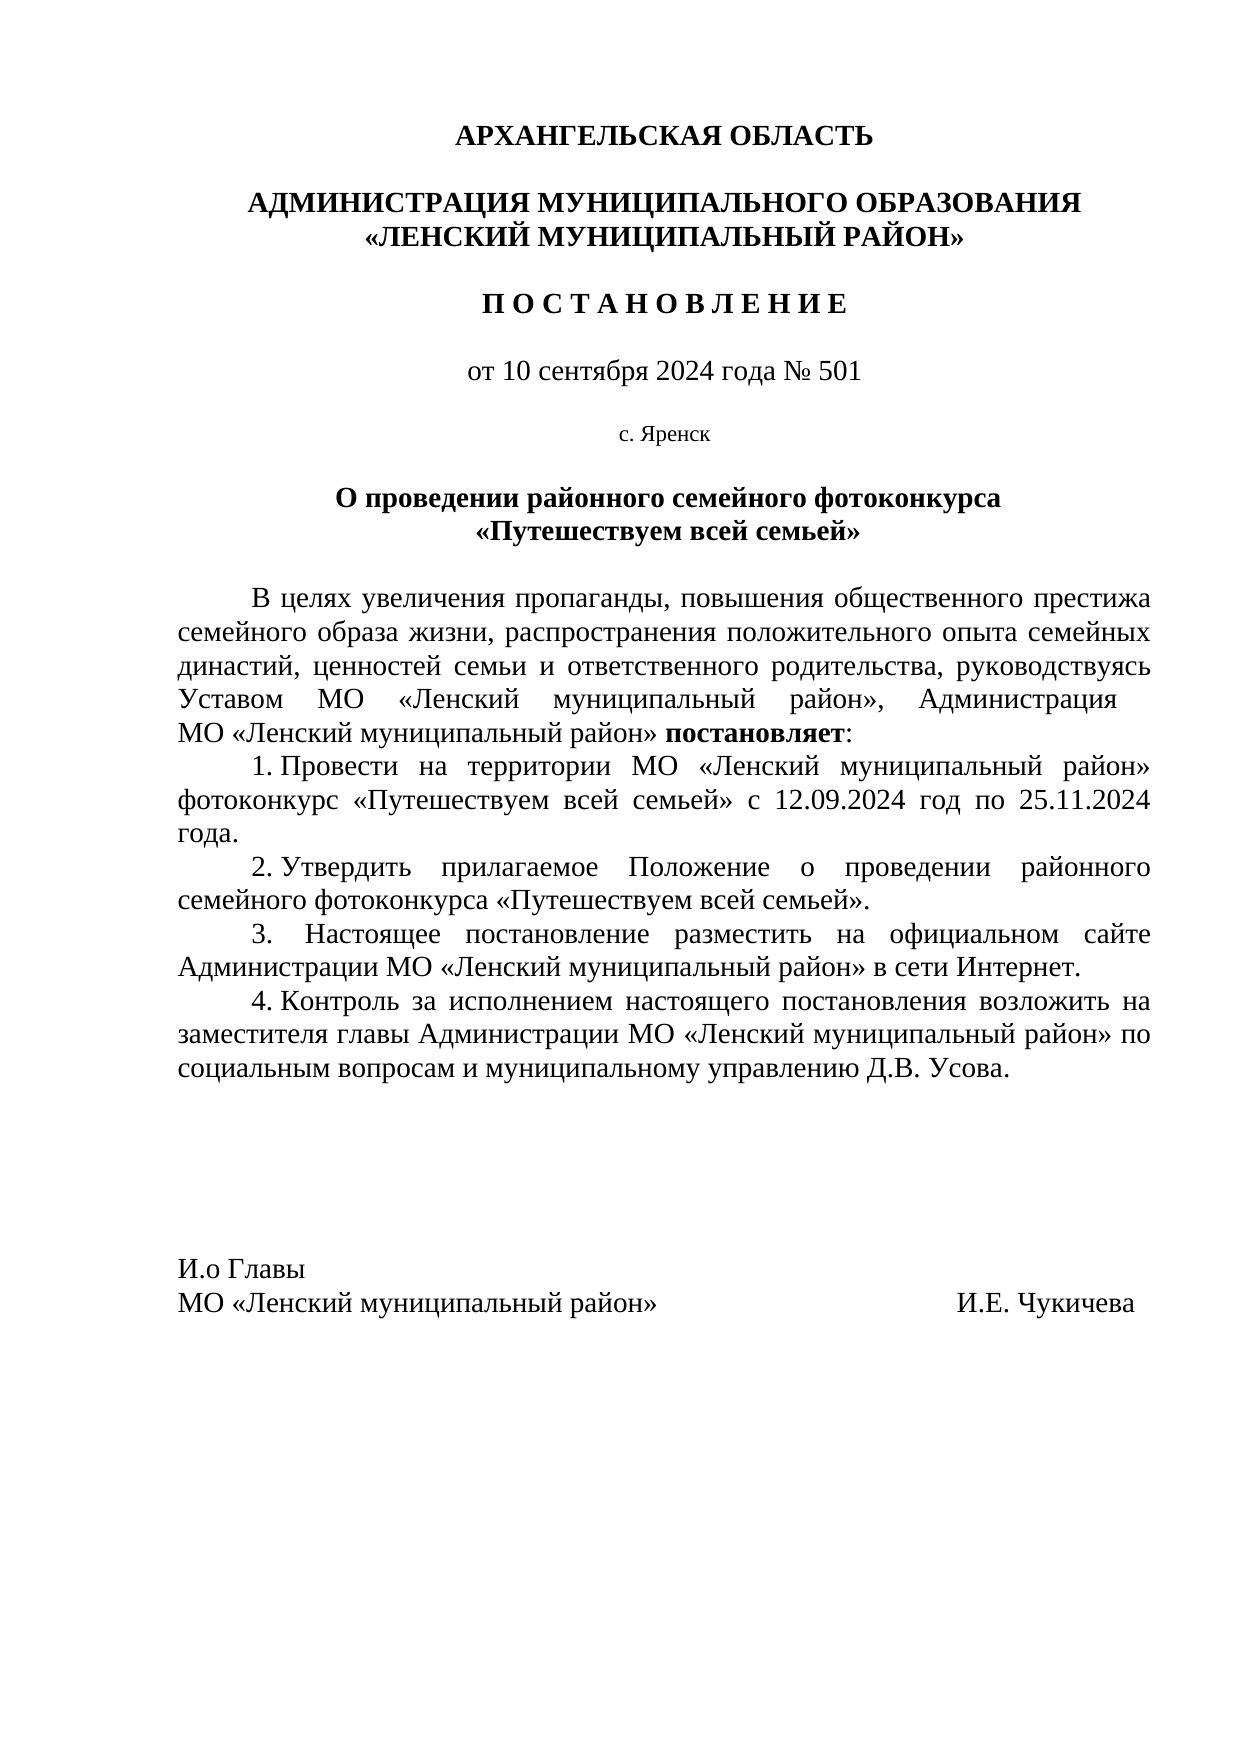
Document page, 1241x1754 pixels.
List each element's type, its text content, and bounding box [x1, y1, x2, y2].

text с. Яренск [177, 420, 1152, 446]
text И.о Главы [177, 1251, 1152, 1285]
text АДМИНИСТРАЦИЯ МУНИЦИПАЛЬНОГО ОБРАЗОВАНИЯ [177, 185, 1152, 219]
text П О С Т А Н О В Л Е Н И Е [177, 286, 1152, 319]
list Настоящее постановление разместить на официальном сайте Администрации МО «Ленский муниципальный район» в сети Интернет. [177, 916, 1152, 983]
list Утвердить прилагаемое Положение о проведении районного семейного фотоконкурса «Путешествуем всей семьей». [177, 849, 1152, 916]
text «Путешествуем всей семьей» [177, 513, 1152, 547]
text от 10 сентября 2024 года № 501 [177, 353, 1152, 386]
text АРХАНГЕЛЬСКАЯ ОБЛАСТЬ [177, 118, 1152, 152]
text МО «Ленский муниципальный район» И.Е. Чукичева [177, 1285, 1152, 1318]
text В целях увеличения пропаганды, повышения общественного престижа семейного образа жизни, распространения положительного опыта семейных династий, ценностей семьи и ответственного родительства, руководствуясь Уставом МО «Ленский муниципальный район», Администрация МО «Ленский муниципальный район» постановляет: [177, 581, 1152, 748]
list Контроль за исполнением настоящего постановления возложить на заместителя главы Администрации МО «Ленский муниципальный район» по социальным вопросам и муниципальному управлению Д.В. Усова. [177, 983, 1152, 1084]
text О проведении районного семейного фотоконкурса [177, 480, 1152, 513]
text «ЛЕНСКИЙ МУНИЦИПАЛЬНЫЙ РАЙОН» [177, 219, 1152, 252]
list Провести на территории МО «Ленский муниципальный район» фотоконкурс «Путешествуем всей семьей» с 12.09.2024 год по 25.11.2024 года. [177, 748, 1152, 849]
